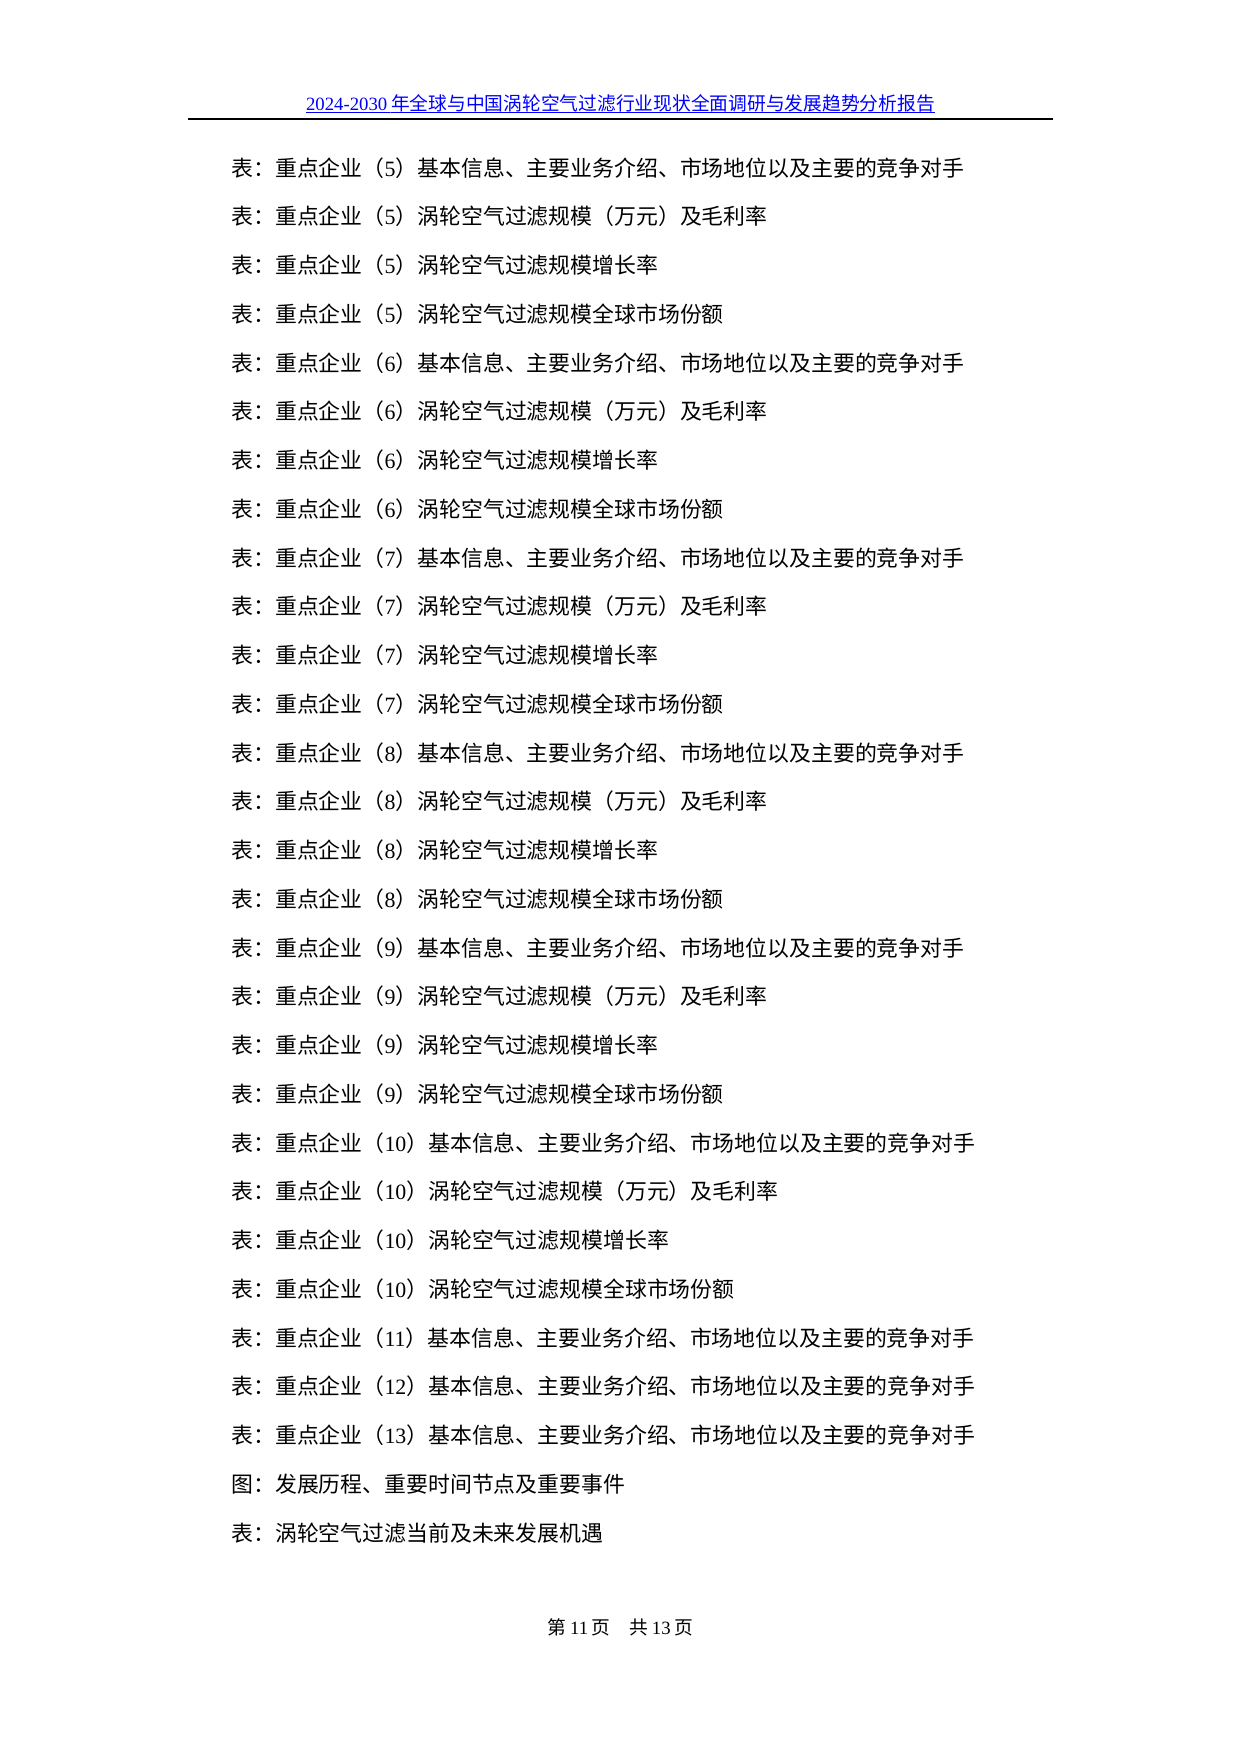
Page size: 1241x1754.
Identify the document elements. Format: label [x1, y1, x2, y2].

text [187, 150, 1053, 1548]
